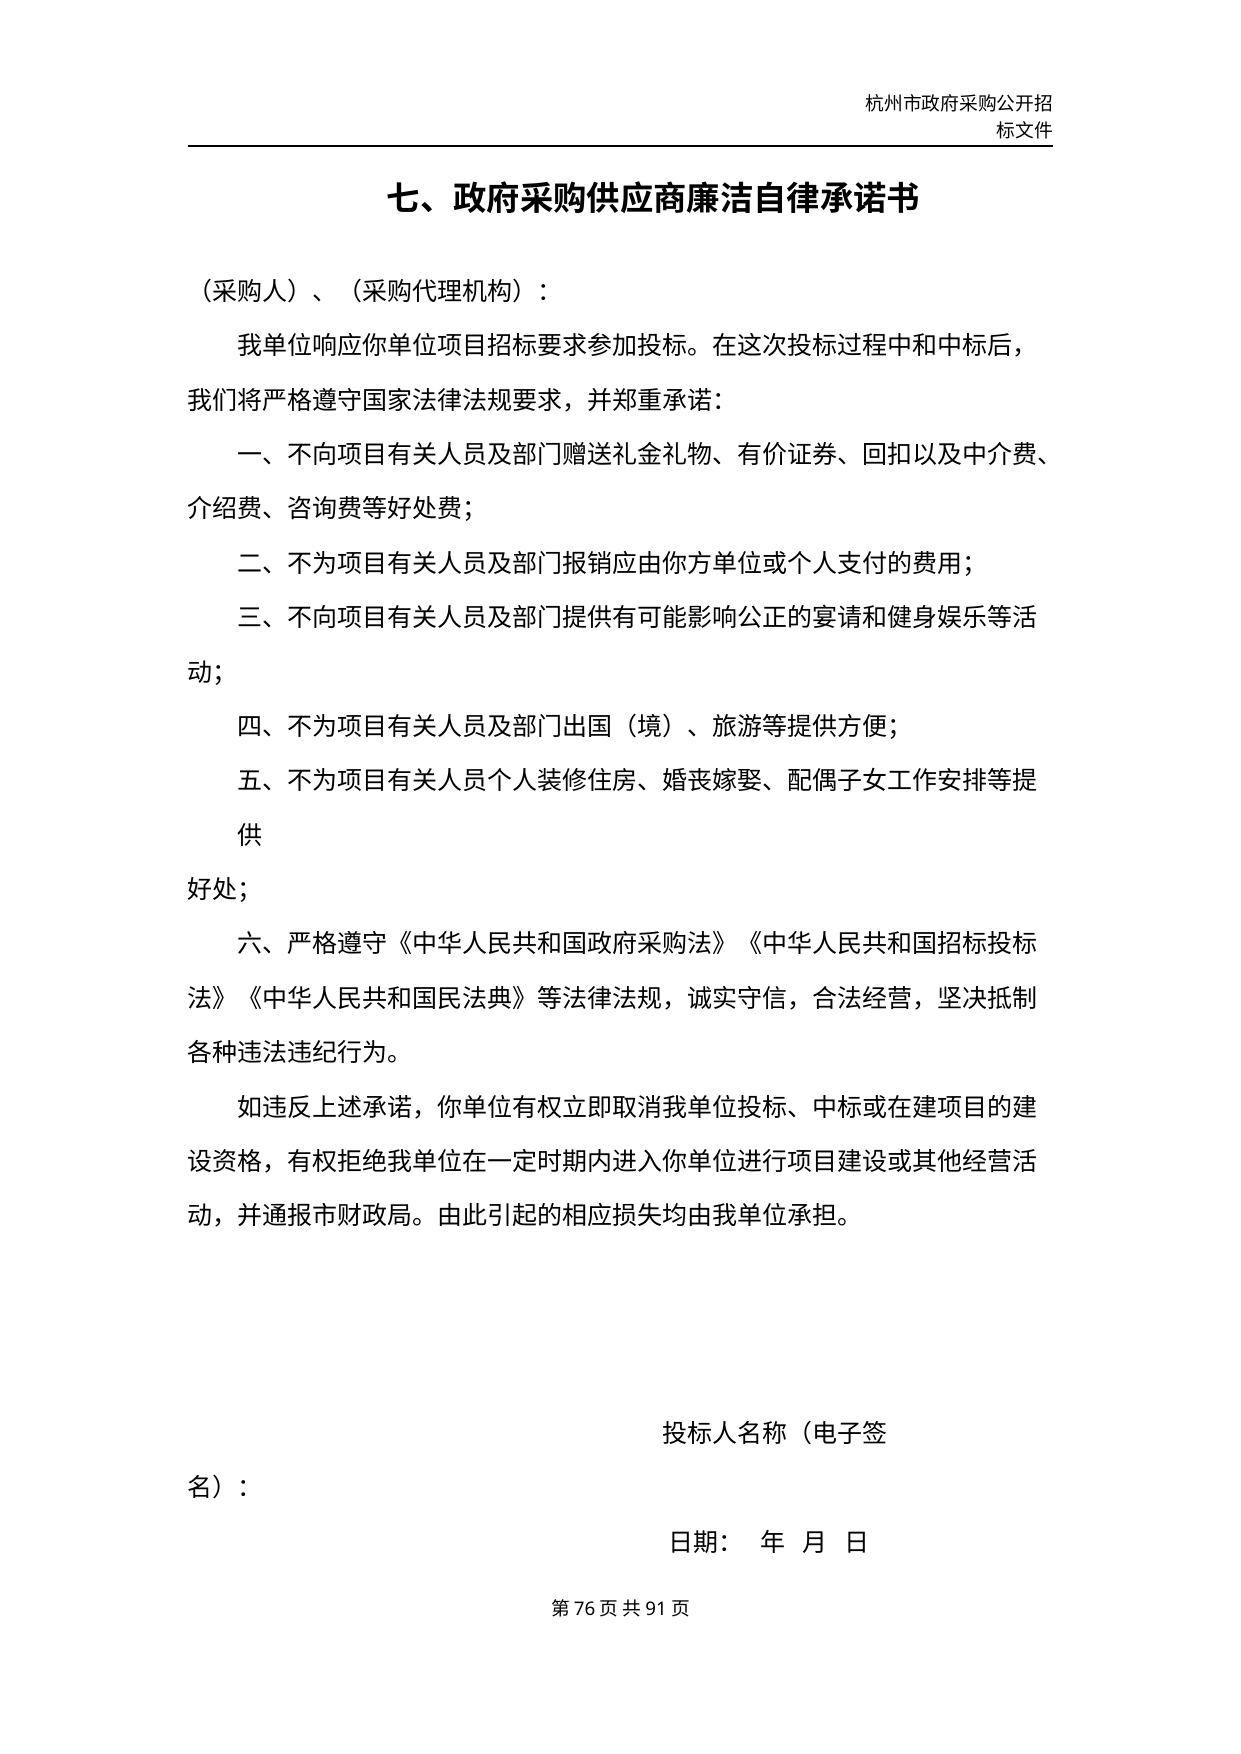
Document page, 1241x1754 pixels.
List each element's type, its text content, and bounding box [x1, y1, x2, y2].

text 投标人名称（电子签名）： [188, 1413, 936, 1504]
text 我单位响应你单位项目招标要求参加投标。在这次投标过程中和中标后，我们将严格遵守国家法律法规要求，并郑重承诺： [188, 326, 1053, 416]
text 好处； [187, 869, 1053, 906]
text 二、不为项目有关人员及部门报销应由你方单位或个人支付的费用； [188, 543, 1053, 579]
text 如违反上述承诺，你单位有权立即取消我单位投标、中标或在建项目的建设资格，有权拒绝我单位在一定时期内进入你单位进行项目建设或其他经营活动，并通报市财政局。由此引起的相应损失均由我单位承担。 [187, 1087, 1053, 1232]
text 六、严格遵守《中华人民共和国政府采购法》《中华人民共和国招标投标 [238, 924, 1053, 960]
text 七、政府采购供应商廉洁自律承诺书 [187, 172, 1053, 220]
text 四、不为项目有关人员及部门出国（境）、旅游等提供方便； [188, 706, 1053, 743]
text 一、不向项目有关人员及部门赠送礼金礼物、有价证券、回扣以及中介费、介绍费、咨询费等好处费； [188, 434, 1053, 525]
text 五、不为项目有关人员个人装修住房、婚丧嫁娶、配偶子女工作安排等提供 [238, 761, 1053, 851]
text 法》《中华人民共和国民法典》等法律法规，诚实守信，合法经营，坚决抵制各种违法违纪行为。 [187, 978, 1053, 1069]
text 日期： 年 月 日 [669, 1522, 1053, 1558]
text 三、不向项目有关人员及部门提供有可能影响公正的宴请和健身娱乐等活动； [188, 598, 1053, 688]
text （采购人）、（采购代理机构）： [187, 271, 1053, 308]
